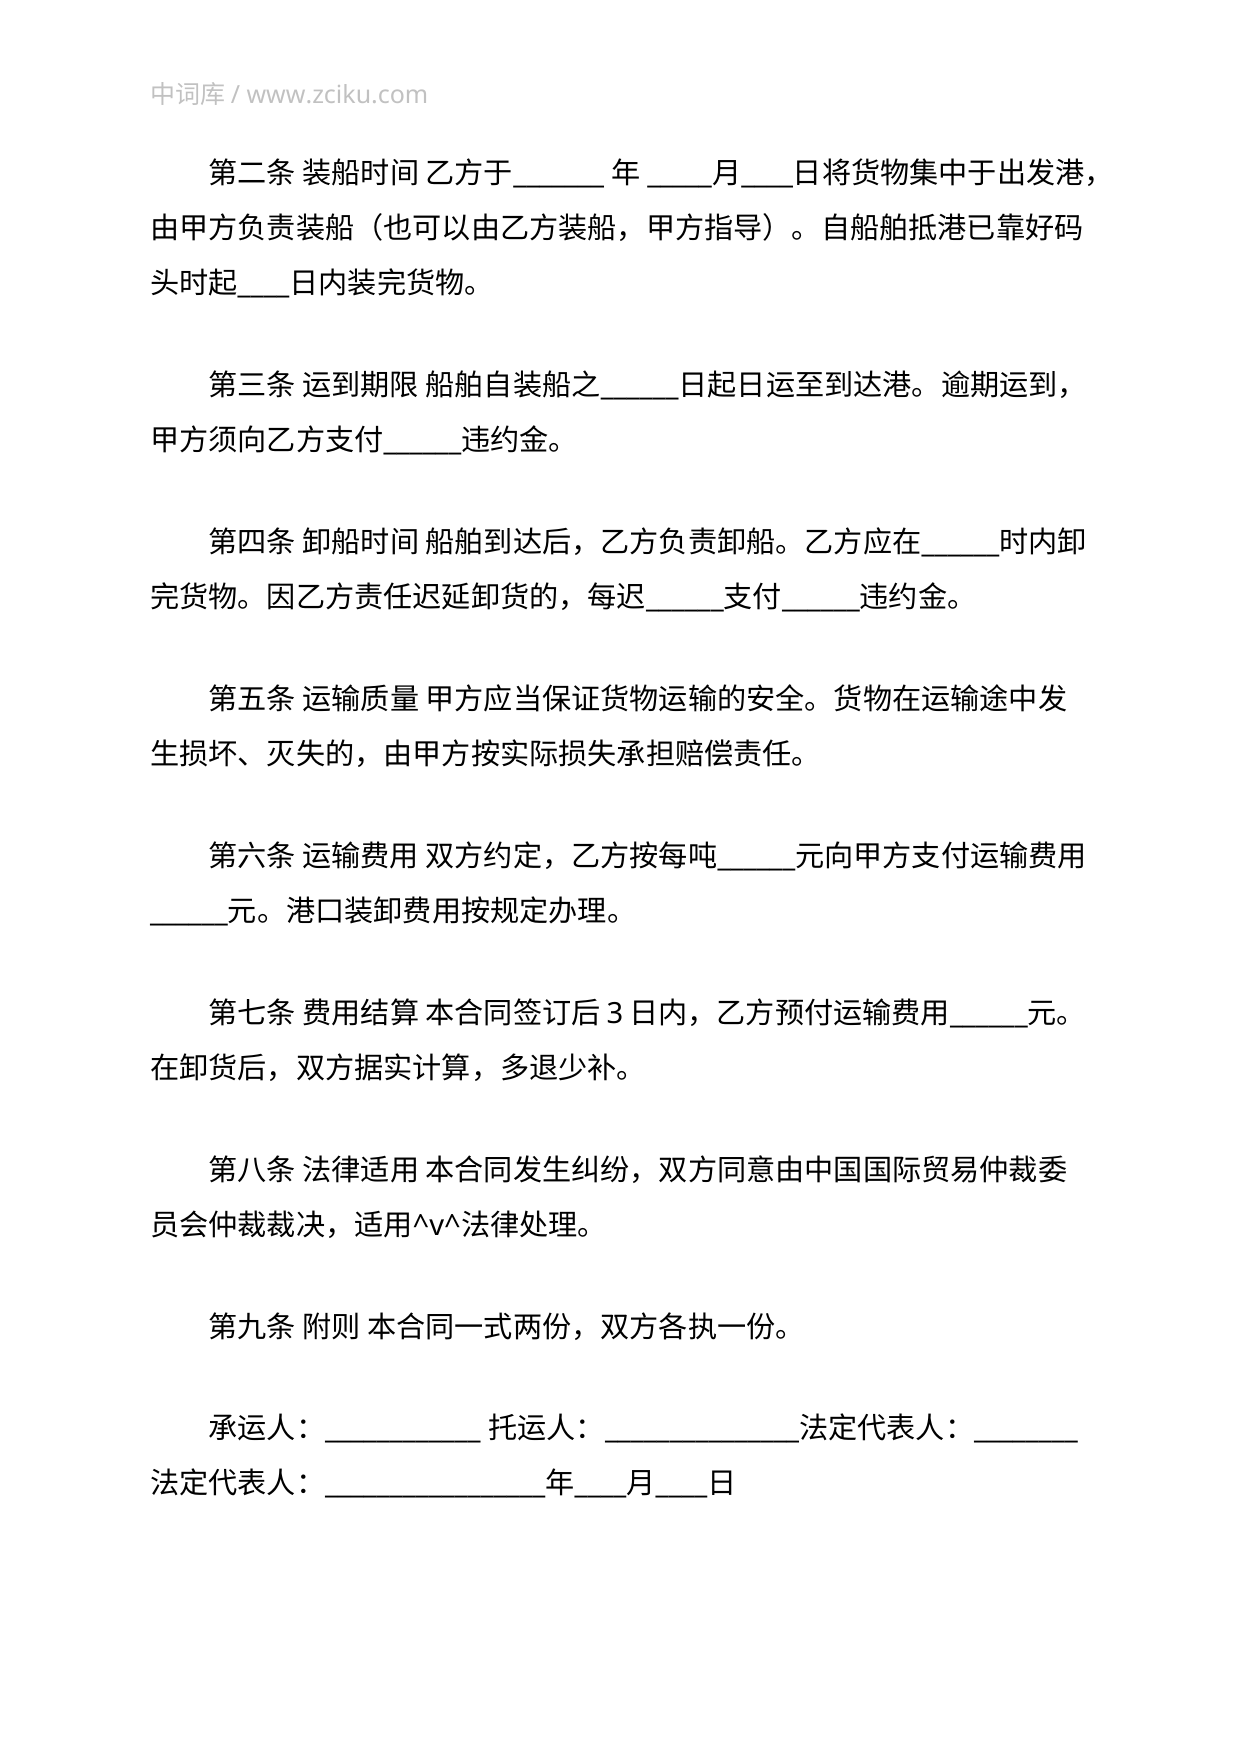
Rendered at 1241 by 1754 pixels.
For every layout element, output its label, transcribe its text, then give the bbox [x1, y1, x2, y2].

text 第六条 运输费用 双方约定，乙方按每吨______元向甲方支付运输费用______元。港口装卸费用按规定办理。 [150, 832, 1090, 930]
text 第三条 运到期限 船舶自装船之______日起日运至到达港。逾期运到，甲方须向乙方支付______违约金。 [150, 362, 1090, 459]
text 第二条 装船时间 乙方于_______ 年 _____月____日将货物集中于出发港，由甲方负责装船（也可以由乙方装船，甲方指导）。自船舶抵港已靠好码头时起____日内装完货物。 [150, 150, 1090, 302]
text 第四条 卸船时间 船舶到达后，乙方负责卸船。乙方应在______时内卸完货物。因乙方责任迟延卸货的，每迟______支付______违约金。 [150, 519, 1090, 616]
text 第七条 费用结算 本合同签订后3日内，乙方预付运输费用______元。在卸货后，双方据实计算，多退少补。 [150, 989, 1090, 1087]
text 第五条 运输质量 甲方应当保证货物运输的安全。货物在运输途中发生损坏、灭失的，由甲方按实际损失承担赔偿责任。 [150, 676, 1090, 773]
text 承运人：____________ 托运人：_______________法定代表人：________ 法定代表人：_________________年____月____日 [150, 1405, 1090, 1502]
text 第九条 附则 本合同一式两份，双方各执一份。 [150, 1303, 1090, 1345]
text 第八条 法律适用 本合同发生纠纷，双方同意由中国国际贸易仲裁委员会仲裁裁决，适用^v^法律处理。 [150, 1146, 1090, 1243]
